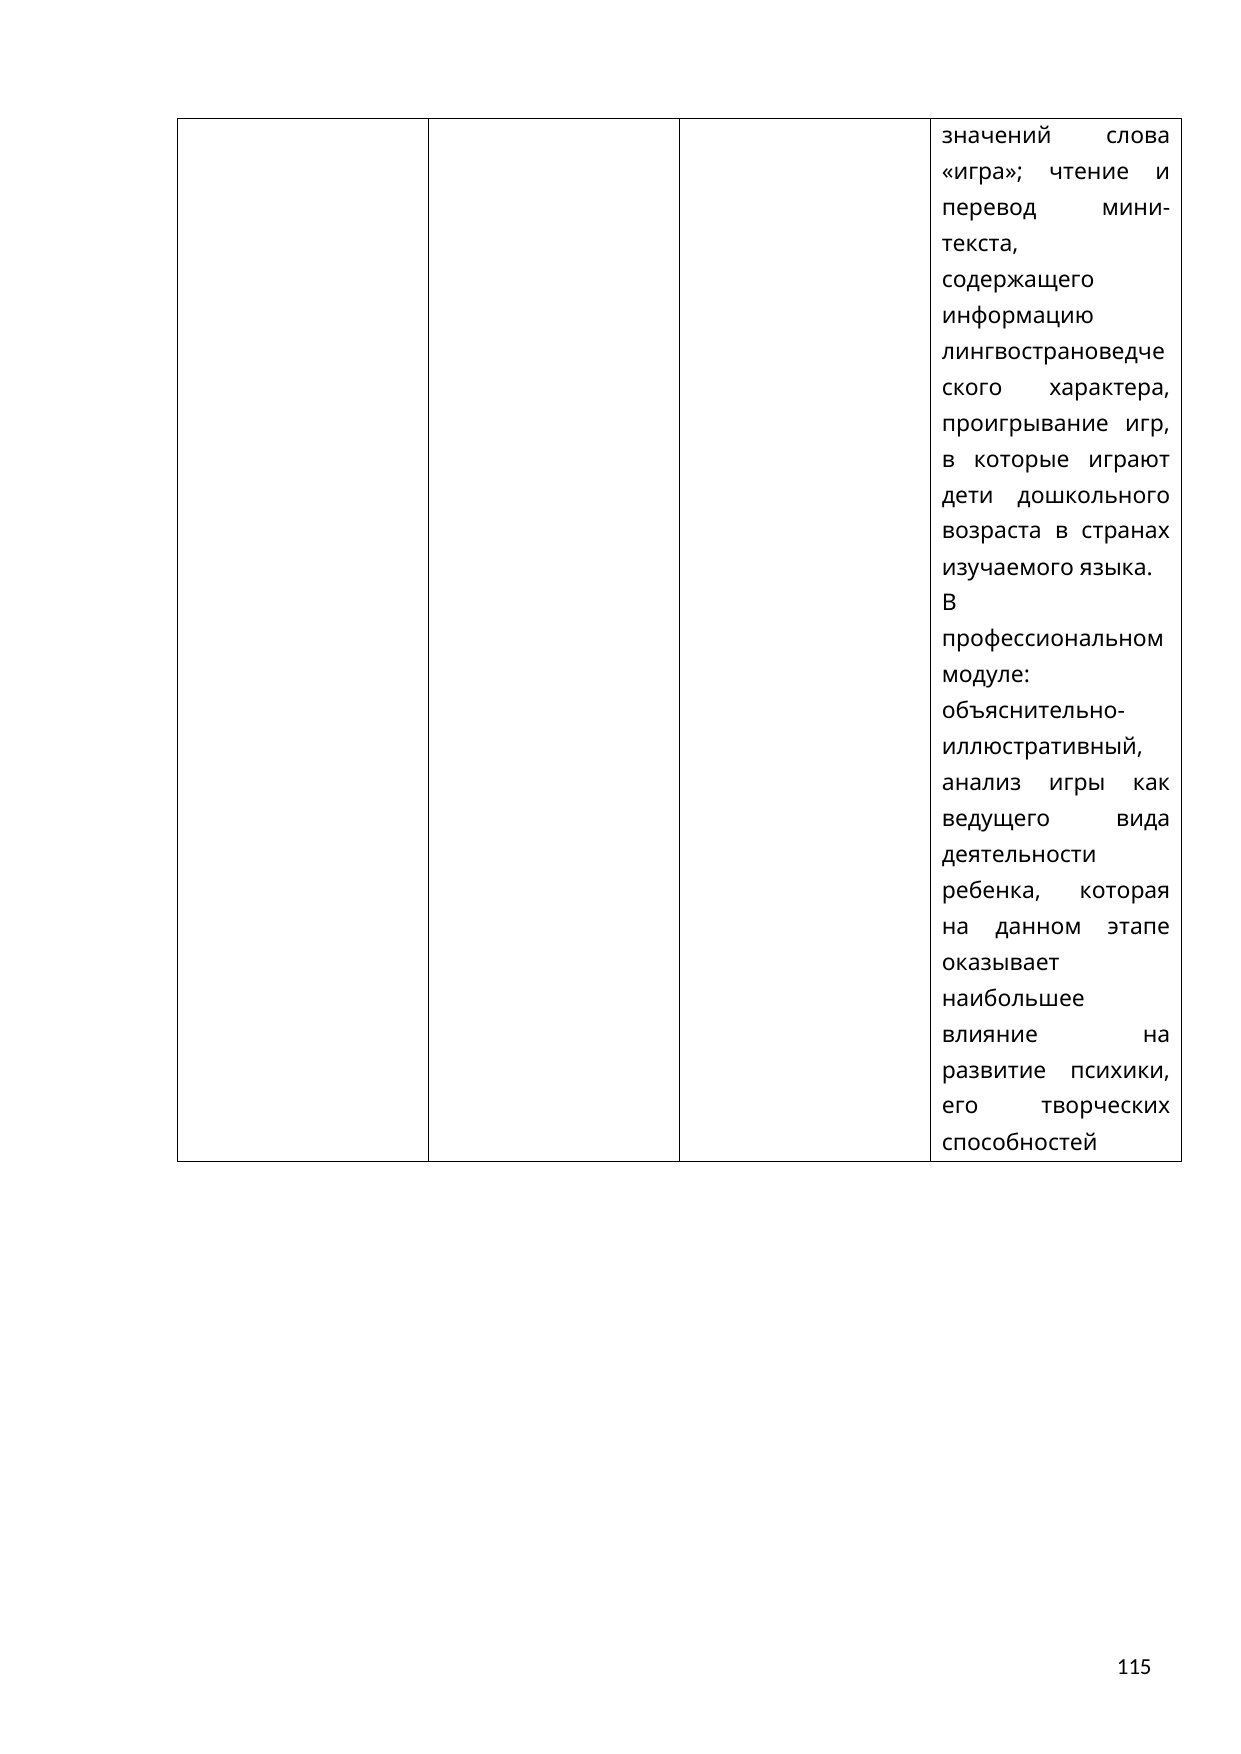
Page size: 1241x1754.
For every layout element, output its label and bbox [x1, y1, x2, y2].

table_cell [931, 119, 1181, 1161]
table_cell [429, 119, 679, 1161]
table_cell [680, 119, 930, 1161]
table_cell [178, 119, 428, 1161]
